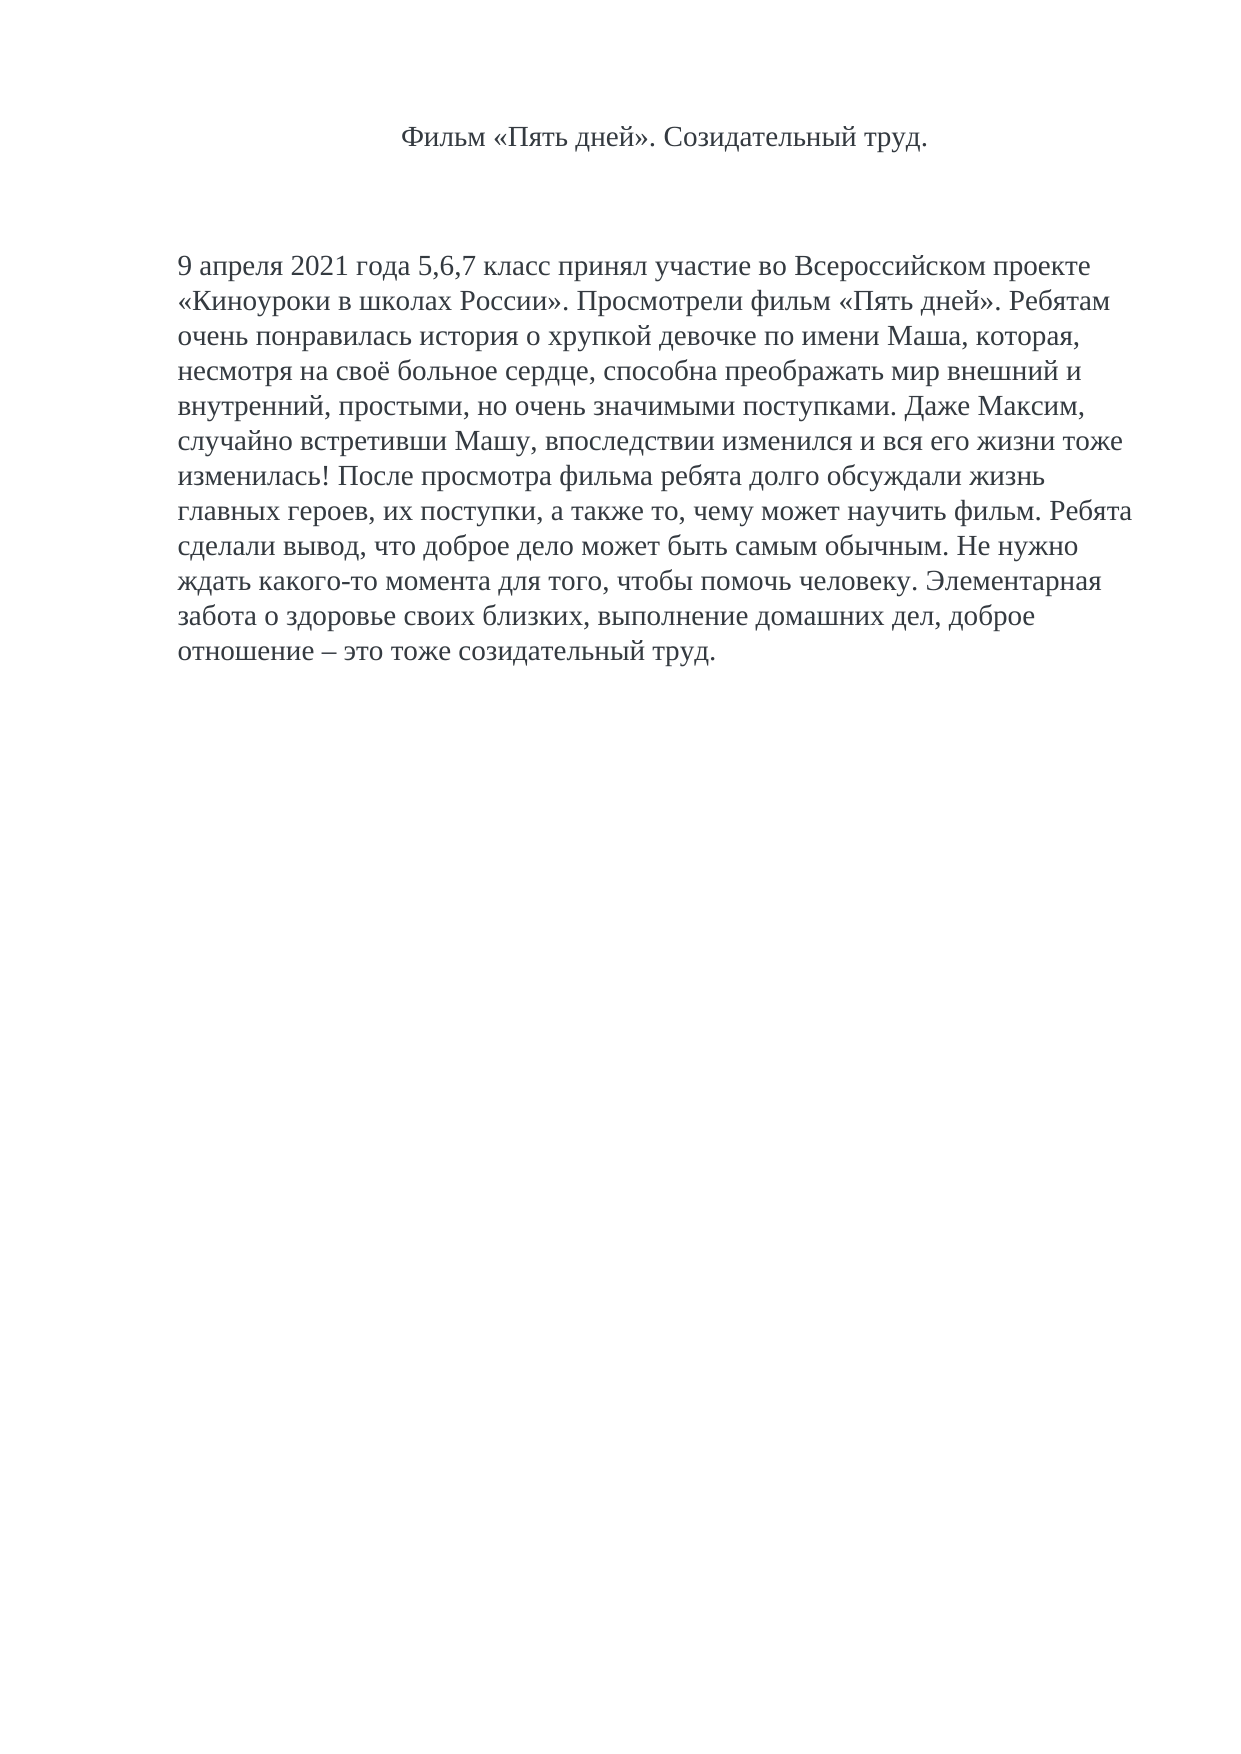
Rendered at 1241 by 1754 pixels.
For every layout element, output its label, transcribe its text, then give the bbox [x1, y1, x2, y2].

text Фильм «Пять дней». Созидательный труд. [177, 118, 1152, 153]
text 9 апреля 2021 года 5,6,7 класс принял участие во Всероссийском проекте «Киноуроки в школах России». Просмотрели фильм «Пять дней». Ребятам очень понравилась история о хрупкой девочке по имени Маша, которая, несмотря на своё больное сердце, способна преображать мир внешний и внутренний, простыми, но очень значимыми поступками. Даже Максим, случайно встретивши Машу, впоследствии изменился и вся его жизни тоже изменилась! После просмотра фильма ребята долго обсуждали жизнь главных героев, их поступки, а также то, чему может научить фильм. Ребята сделали вывод, что доброе дело может быть самым обычным. Не нужно ждать какого-то момента для того, чтобы помочь человеку. Элементарная забота о здоровье своих близких, выполнение домашних дел, доброе отношение – это тоже созидательный труд. [177, 246, 1152, 666]
